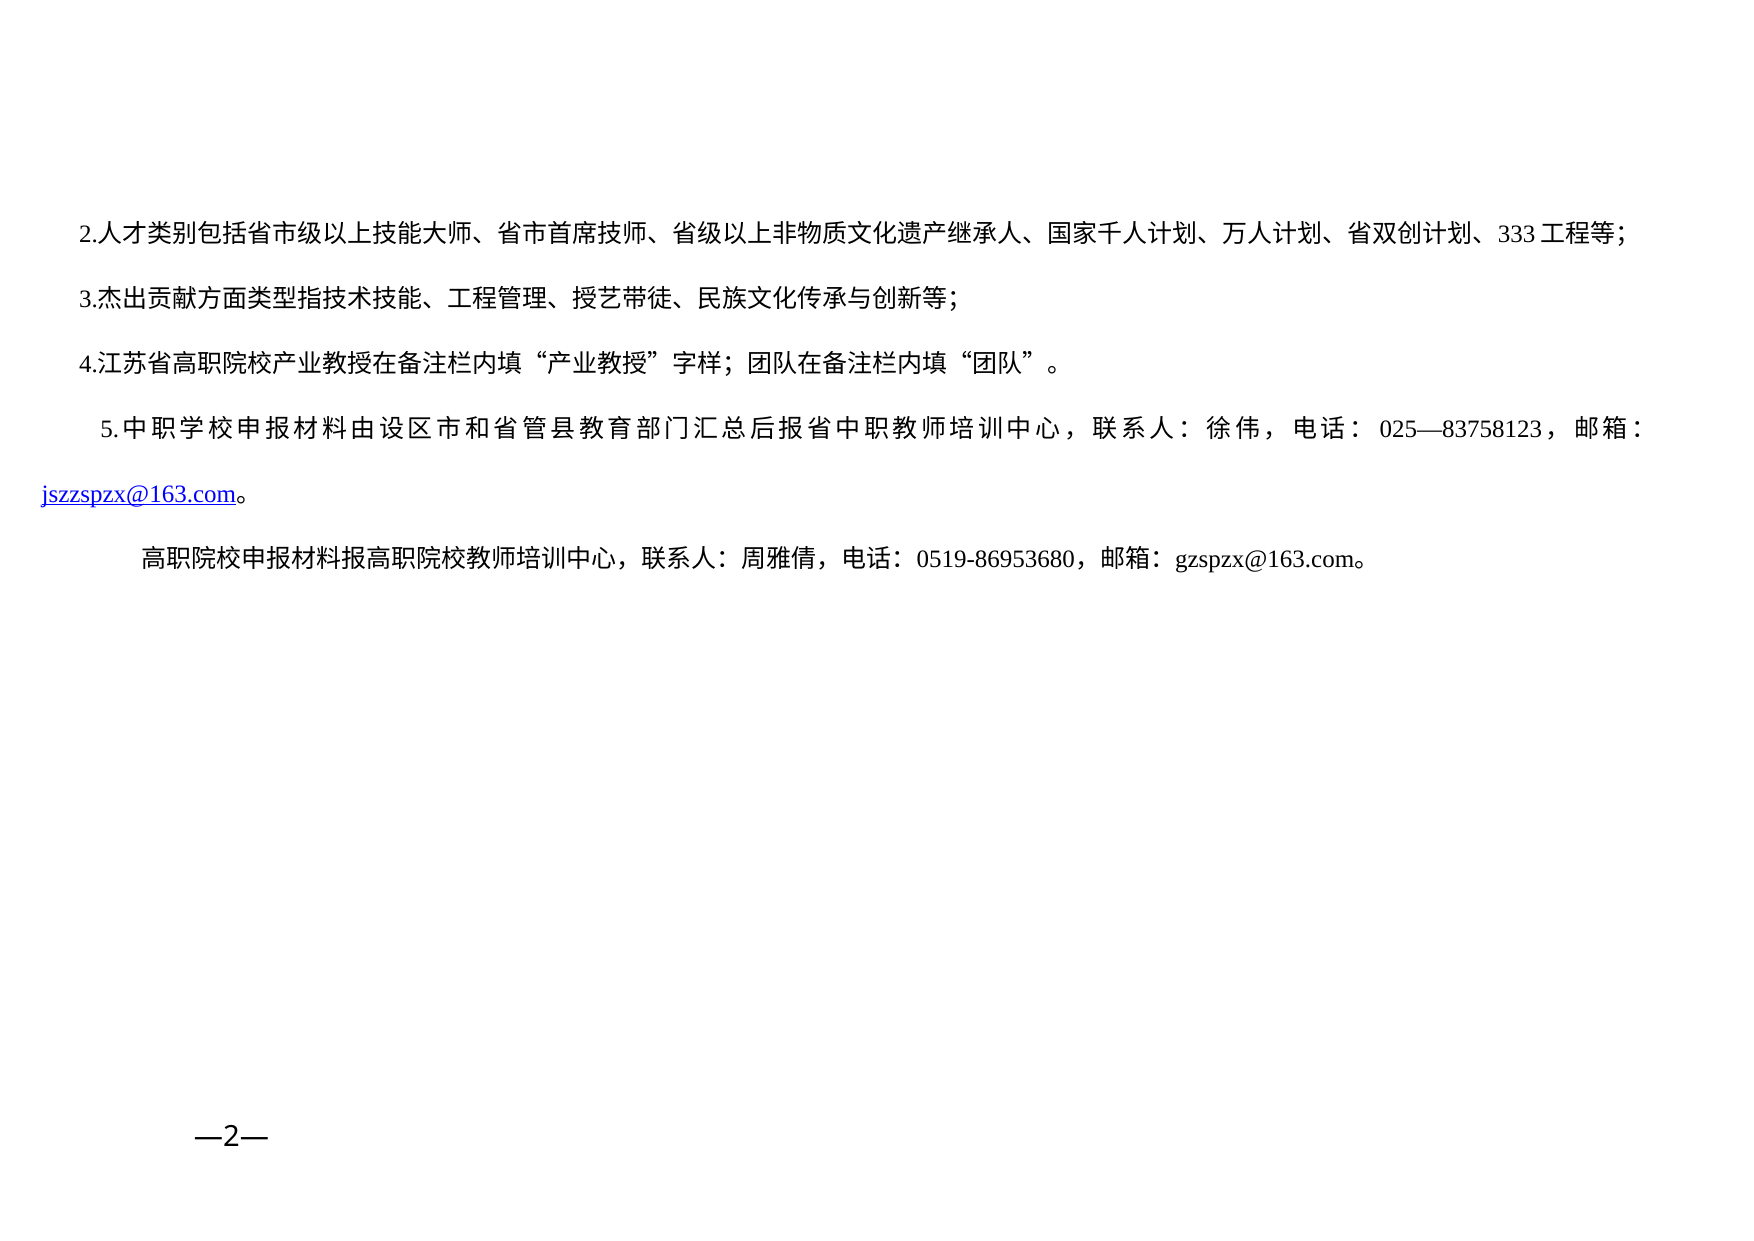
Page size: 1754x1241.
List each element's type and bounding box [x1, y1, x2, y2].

table_cell [30, 198, 1667, 589]
